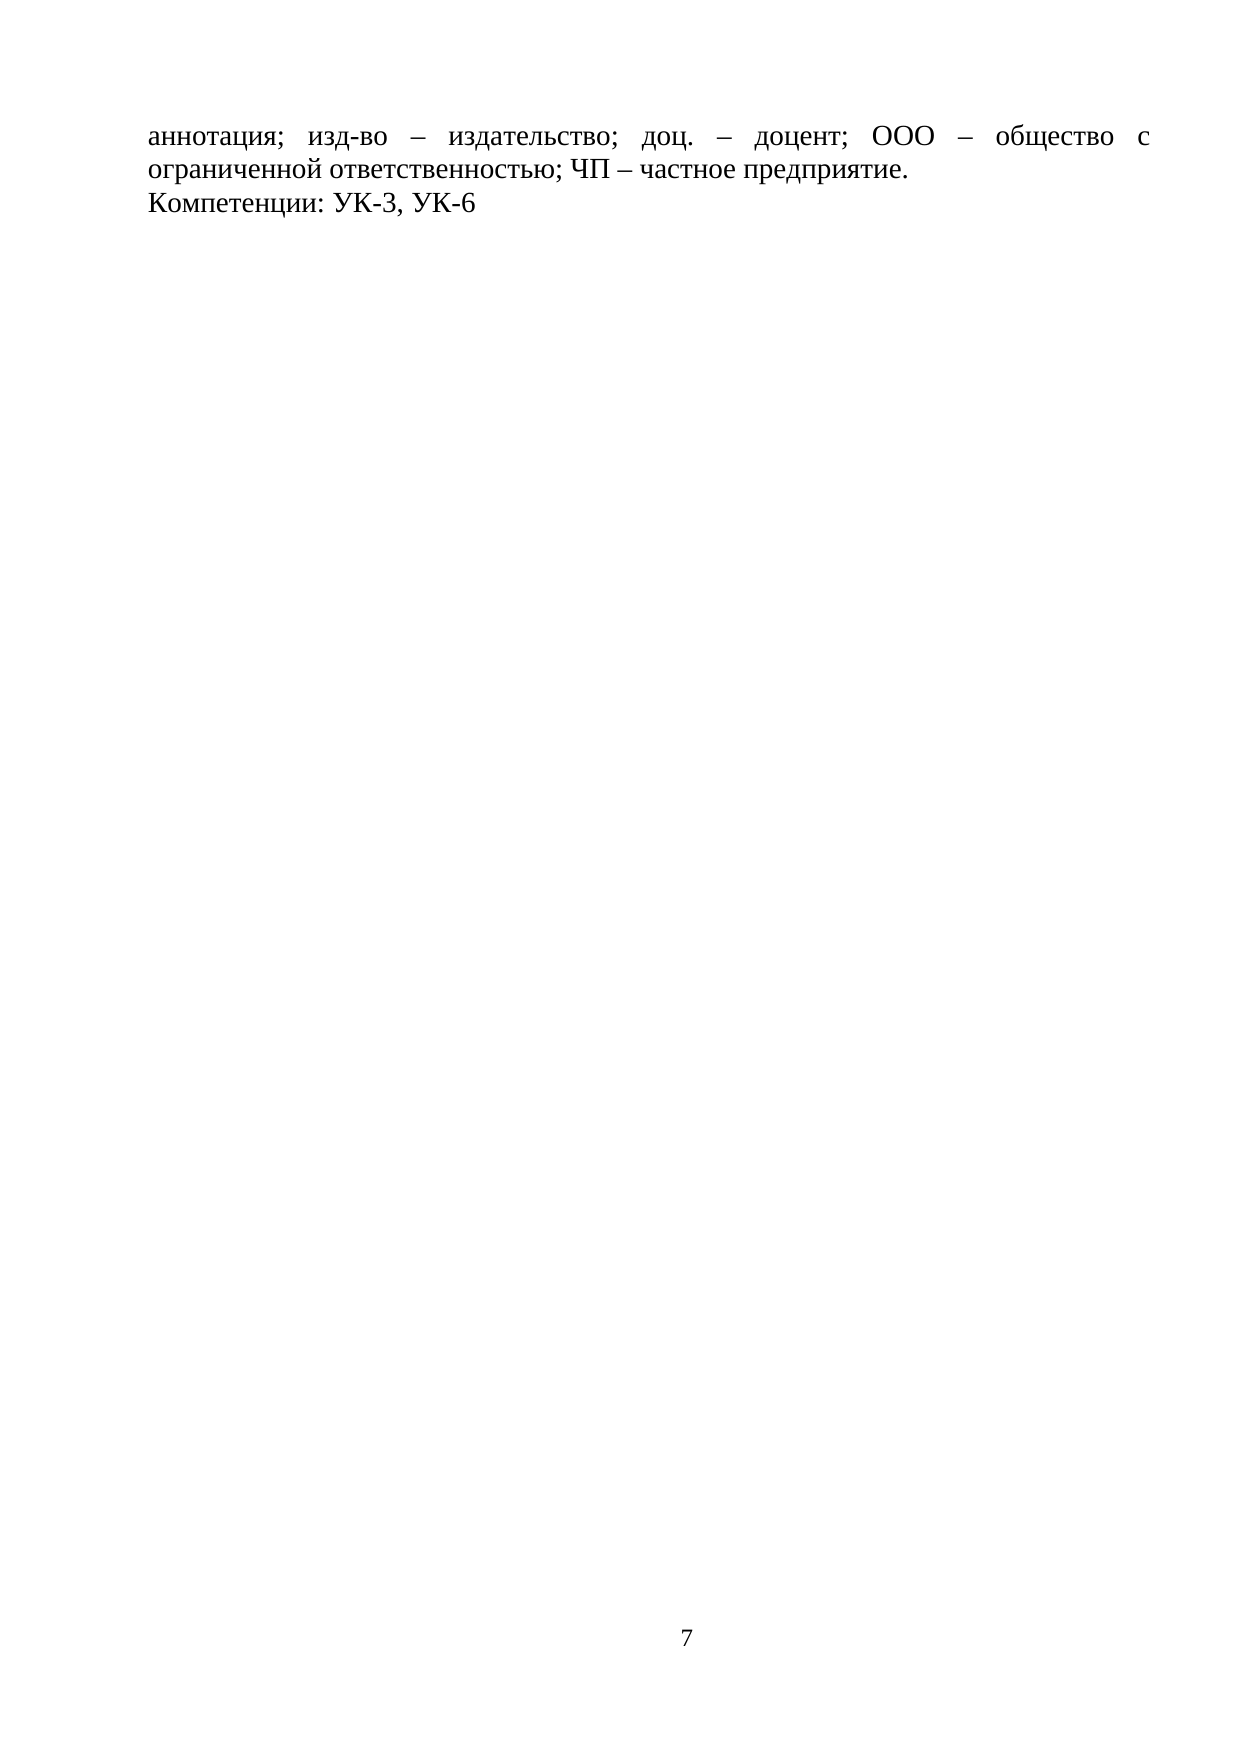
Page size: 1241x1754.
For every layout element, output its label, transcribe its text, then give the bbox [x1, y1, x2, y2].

text Компетенции: УК-3, УК-6 [148, 185, 1152, 219]
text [148, 118, 1152, 185]
